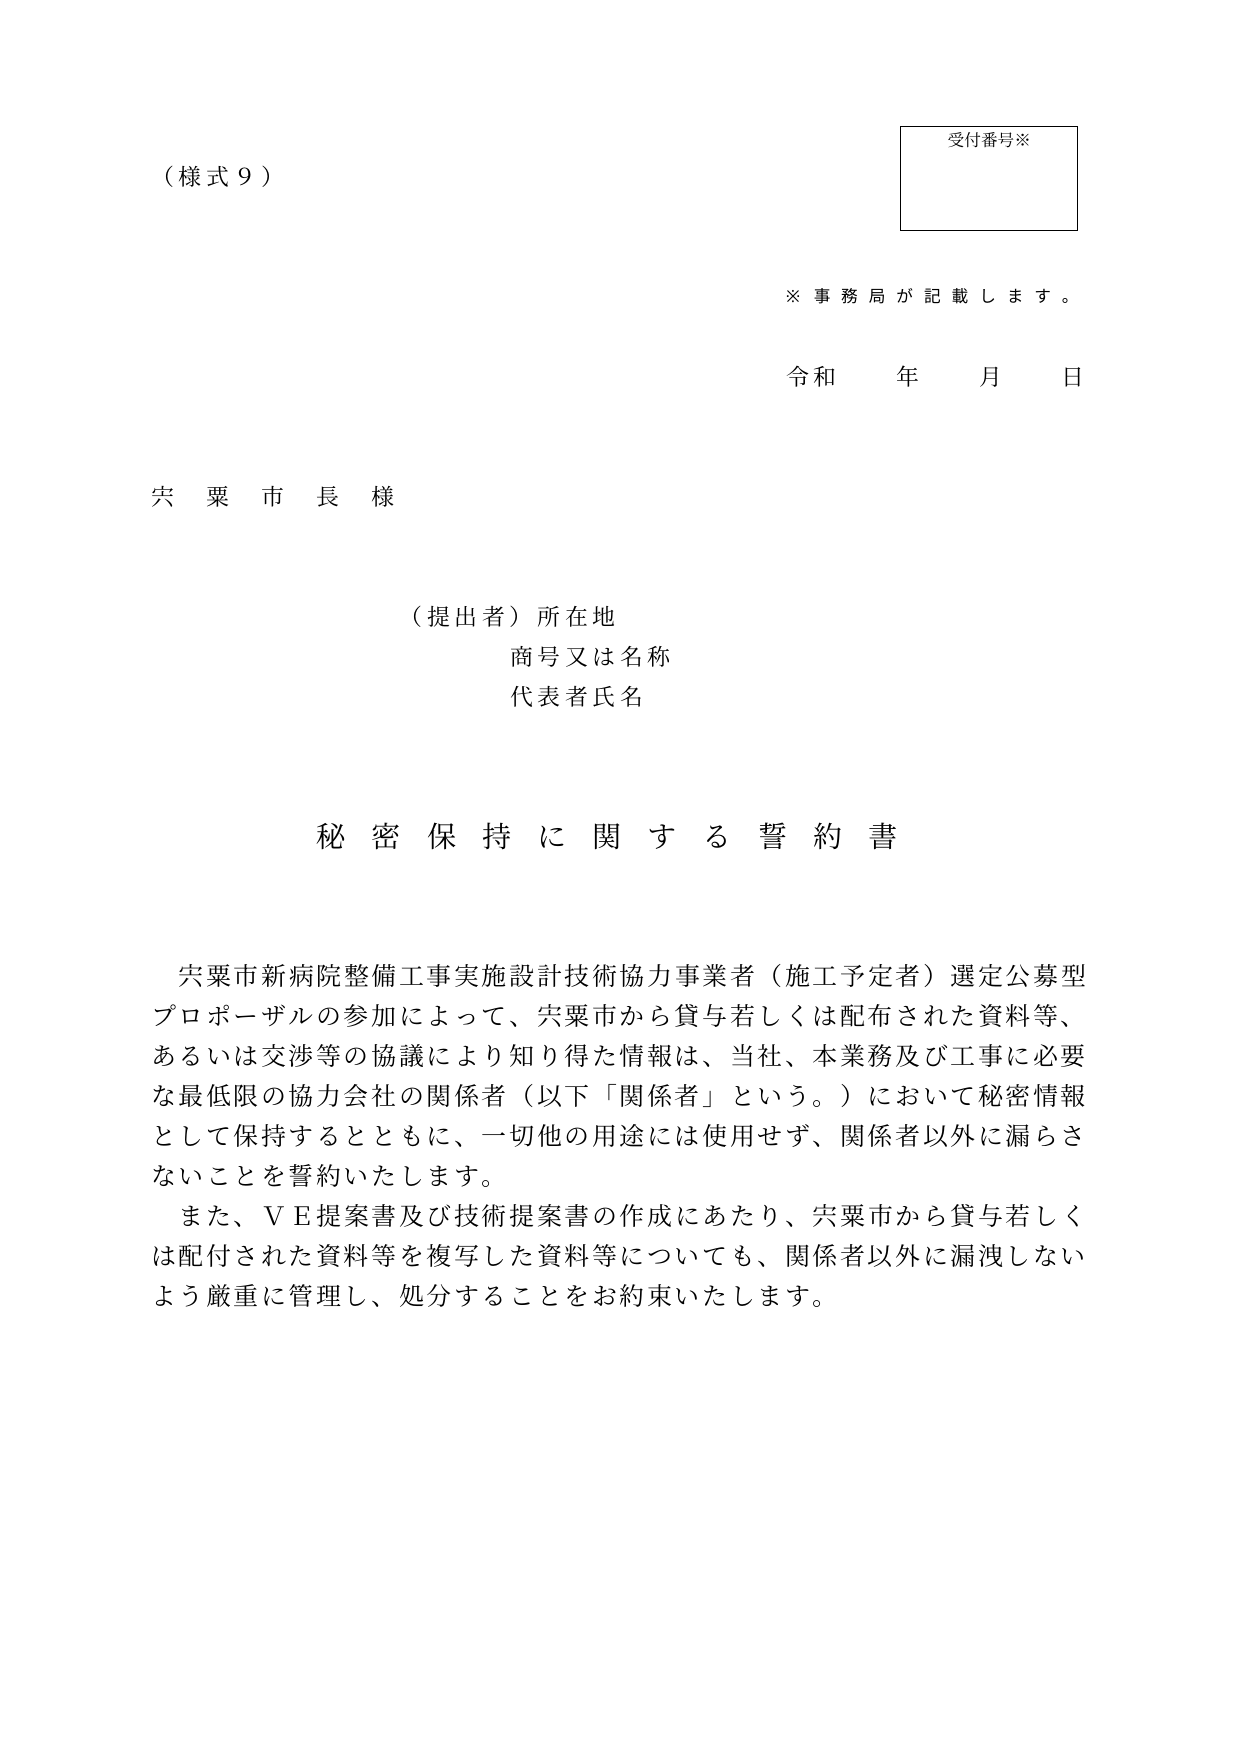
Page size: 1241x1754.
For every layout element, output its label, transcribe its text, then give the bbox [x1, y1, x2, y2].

text 宍粟市新病院整備工事実施設計技術協力事業者（施工予定者）選定公募型プロポーザルの参加によって、宍粟市から貸与若しくは配布された資料等、あるいは交渉等の協議により知り得た情報は、当社、本業務及び工事に必要な最低限の協力会社の関係者（以下「関係者」という。）において秘密情報として保持するとともに、一切他の用途には使用せず、関係者以外に漏らさないことを誓約いたします。 [151, 955, 1089, 1195]
table_header 受付番号※ [901, 127, 1077, 230]
text 令和 年 月 日 [151, 355, 1089, 395]
text （提出者）所在地 [381, 595, 1089, 635]
text 秘密保持に関する誓約書 [151, 795, 1089, 875]
text 商号又は名称 [508, 635, 1089, 675]
text ※事務局が記載します。 [151, 275, 1089, 315]
text （様式９） [151, 155, 900, 195]
text 代表者氏名 [508, 675, 1089, 715]
text 宍 粟 市 長 様 [151, 475, 1089, 515]
text また、ＶＥ提案書及び技術提案書の作成にあたり、宍粟市から貸与若しくは配付された資料等を複写した資料等についても、関係者以外に漏洩しないよう厳重に管理し、処分することをお約束いたします。 [151, 1195, 1089, 1315]
